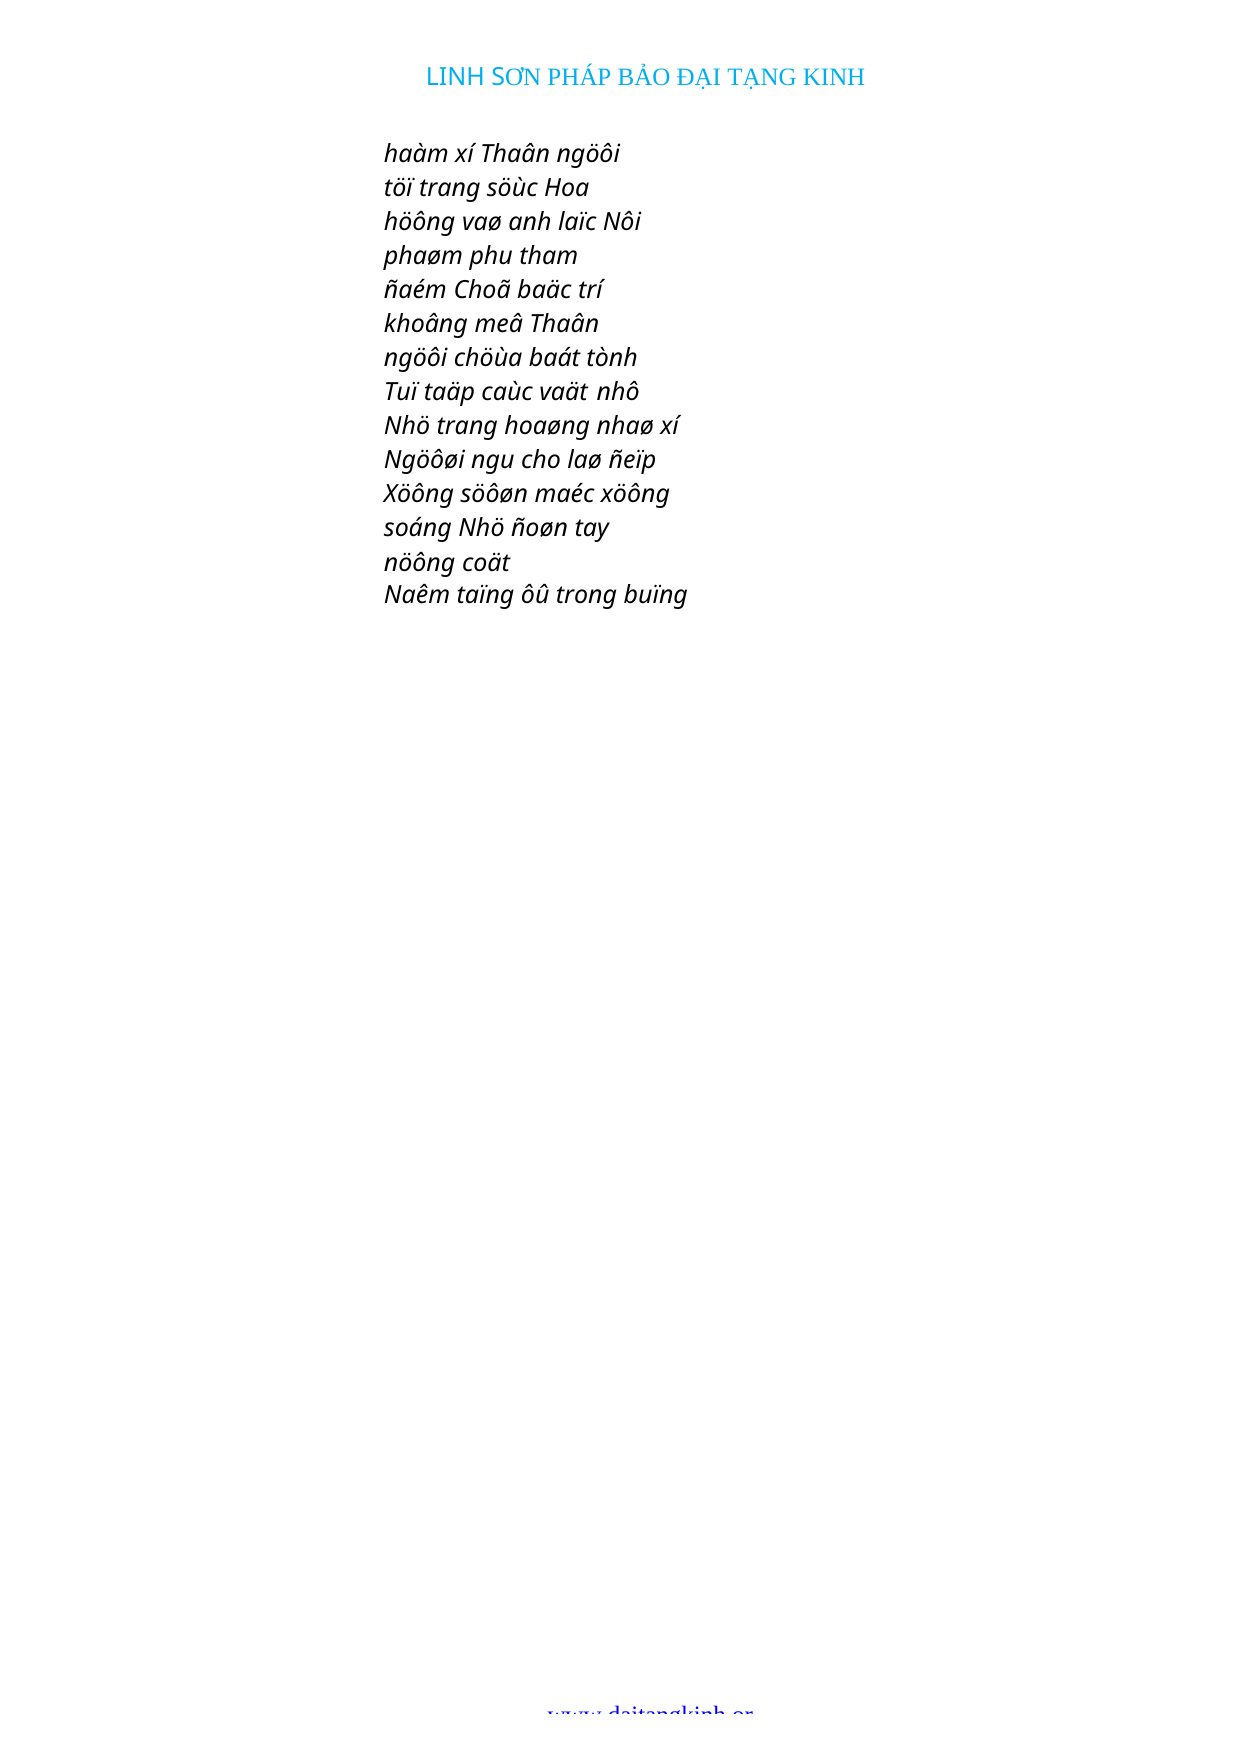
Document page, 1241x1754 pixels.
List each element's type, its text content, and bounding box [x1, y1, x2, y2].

text Xöông söôøn maéc xöông soáng Nhö ñoøn tay nöông coät [384, 476, 681, 578]
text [384, 135, 646, 408]
text Nhö trang hoaøng nhaø xí Ngöôøi ngu cho laø ñeïp [384, 408, 681, 476]
text Naêm taïng ôû trong buïng [384, 578, 1105, 610]
